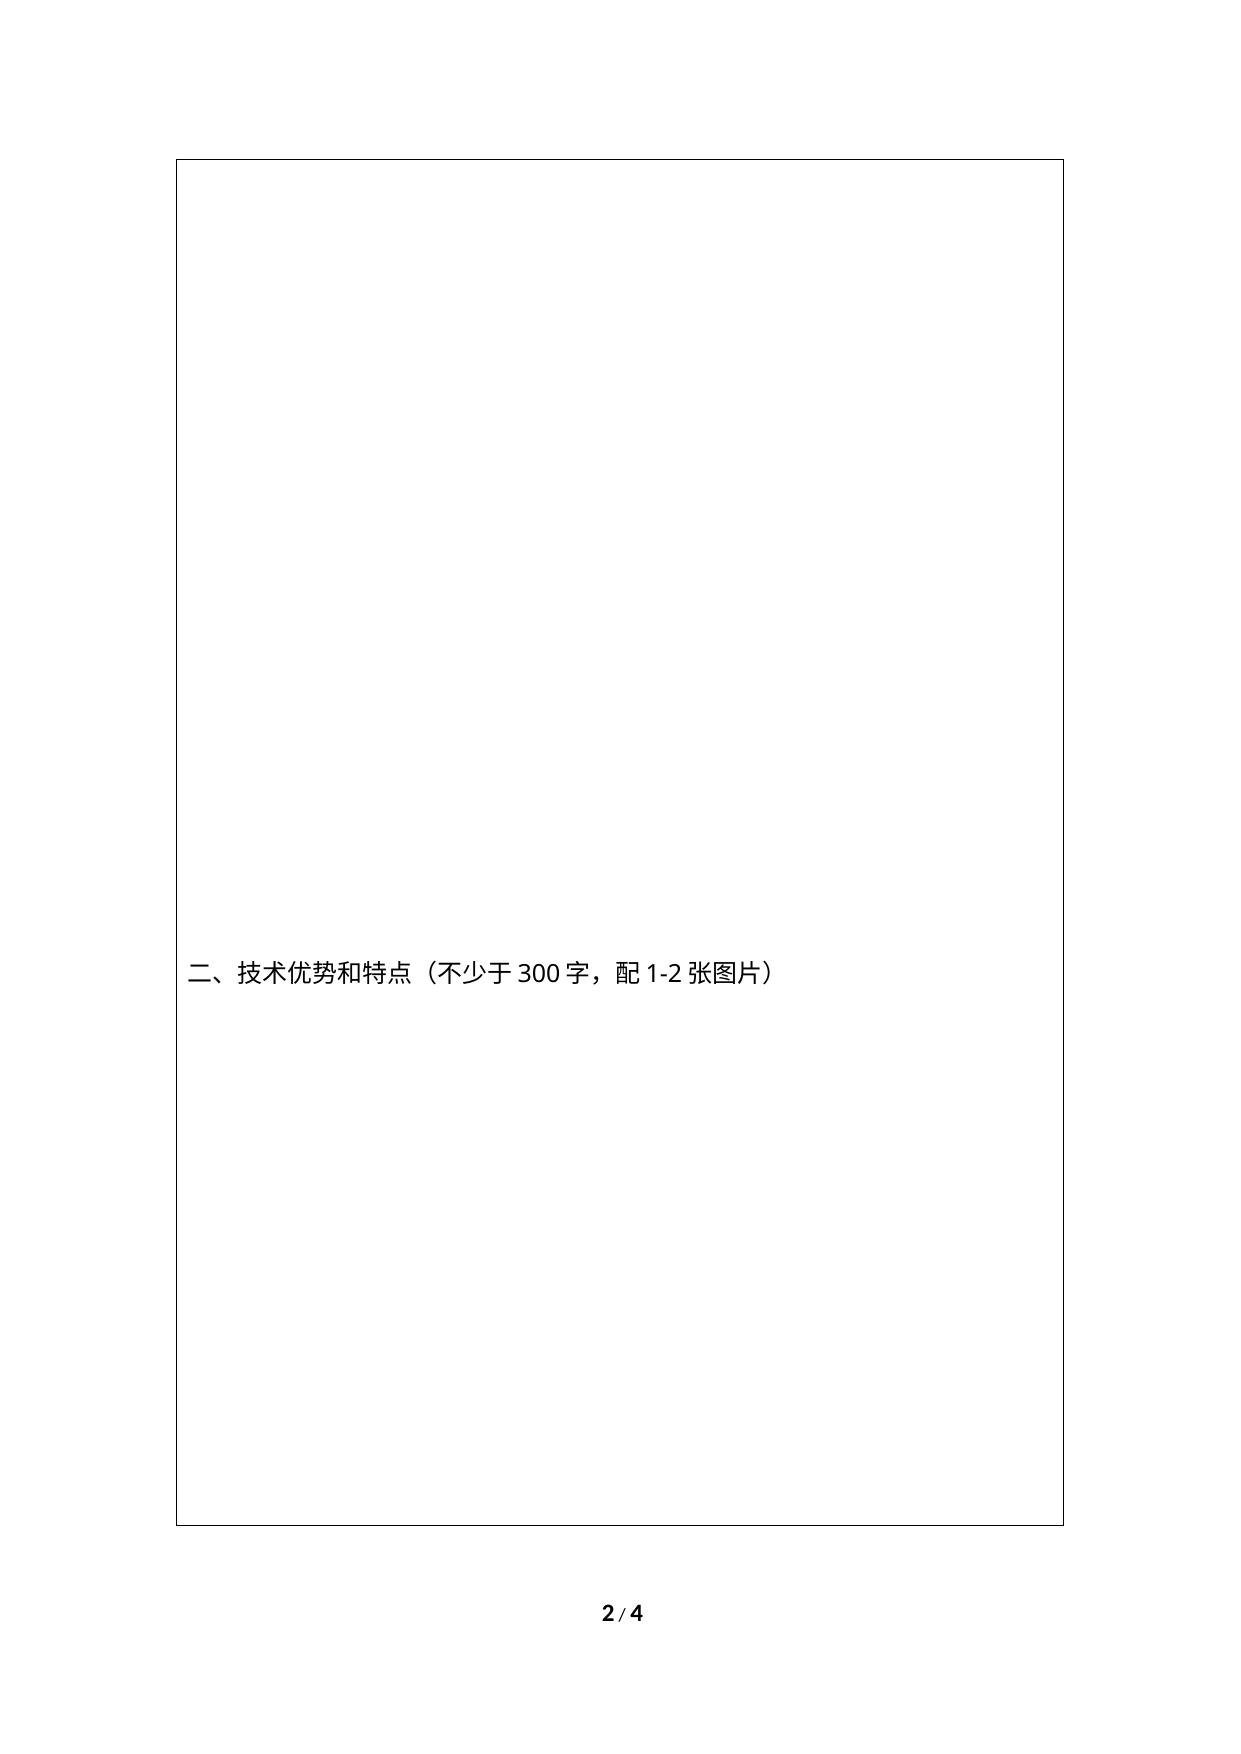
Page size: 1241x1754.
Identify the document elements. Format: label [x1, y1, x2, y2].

table_cell [177, 160, 1063, 1524]
